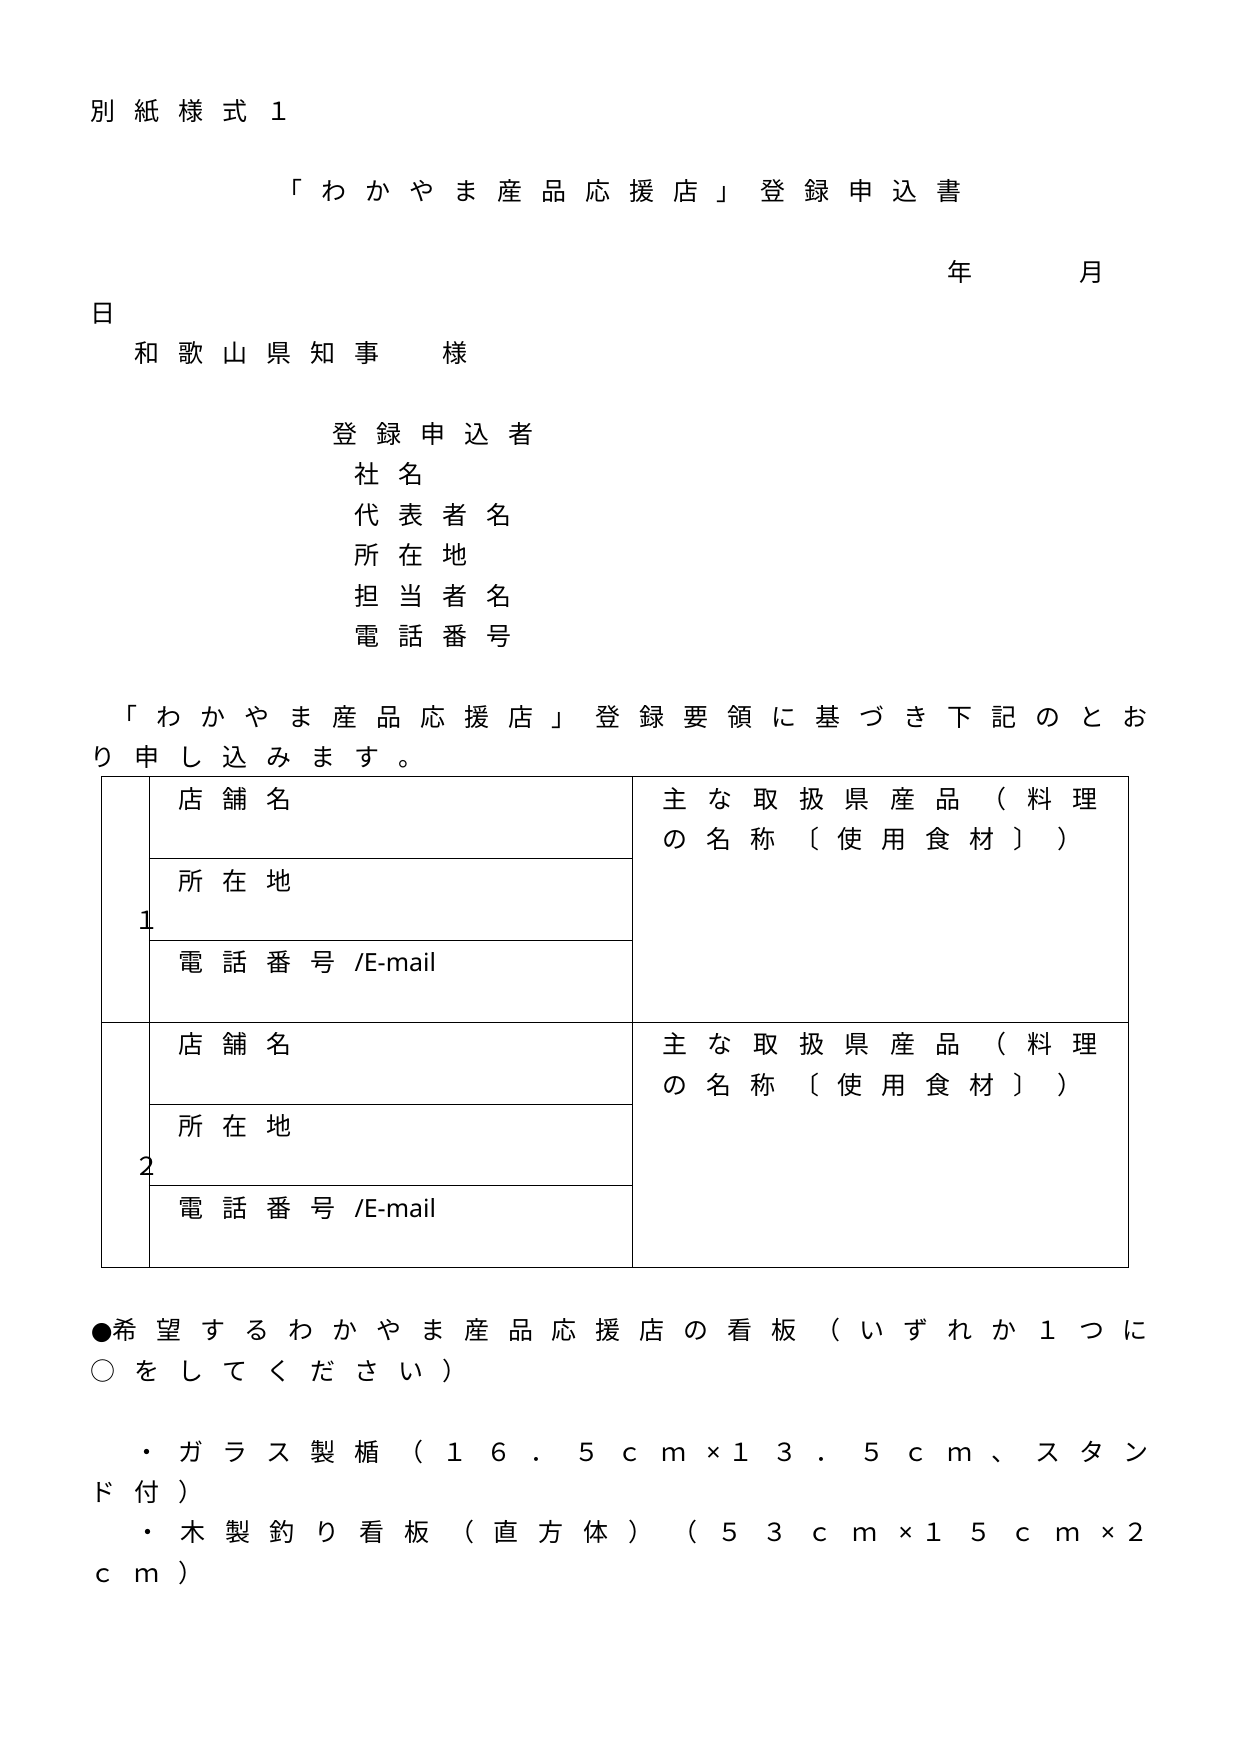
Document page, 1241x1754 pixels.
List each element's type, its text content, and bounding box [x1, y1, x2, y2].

text 「わかやま産品応援店」登録要領に基づき下記のとおり申し込みます。 [91, 695, 1167, 776]
text 年 月 日 [91, 251, 1167, 331]
table_cell 電話番号/E-mail [150, 1186, 632, 1267]
table_cell 店舗名 [150, 1023, 632, 1103]
text 電話番号 [91, 614, 1167, 655]
table_header 店舗名 [150, 777, 632, 858]
table_cell 電話番号/E-mail [150, 941, 632, 1022]
table_cell 所在地 [150, 859, 632, 940]
text 代表者名 [91, 493, 1167, 533]
text 所在地 [91, 533, 1167, 574]
text ●希望するわかやま産品応援店の看板（いずれか１つに○をしてください） [91, 1309, 1167, 1389]
table_header １ [102, 777, 149, 1022]
text 和歌山県知事 様 [91, 331, 1167, 372]
text 別紙様式１ [91, 89, 1167, 129]
text 「わかやま産品応援店」登録申込書 [91, 170, 1167, 210]
table_cell 主な取扱県産品（料理の名称〔使用食材〕） [633, 1023, 1128, 1267]
text 社名 [91, 453, 1167, 493]
table_cell ２ [102, 1023, 149, 1267]
text 登録申込者 [91, 412, 1167, 453]
text ・木製釣り看板（直方体）（５３ｃｍ×１５ｃｍ×２ｃｍ） [91, 1511, 1167, 1592]
text ・ガラス製楯（１６．５ｃｍ×１３．５ｃｍ、スタンド付） [91, 1430, 1167, 1511]
text 担当者名 [91, 574, 1167, 614]
table_header 主な取扱県産品（料理の名称〔使用食材〕） [633, 777, 1128, 1022]
table_cell 所在地 [150, 1105, 632, 1185]
